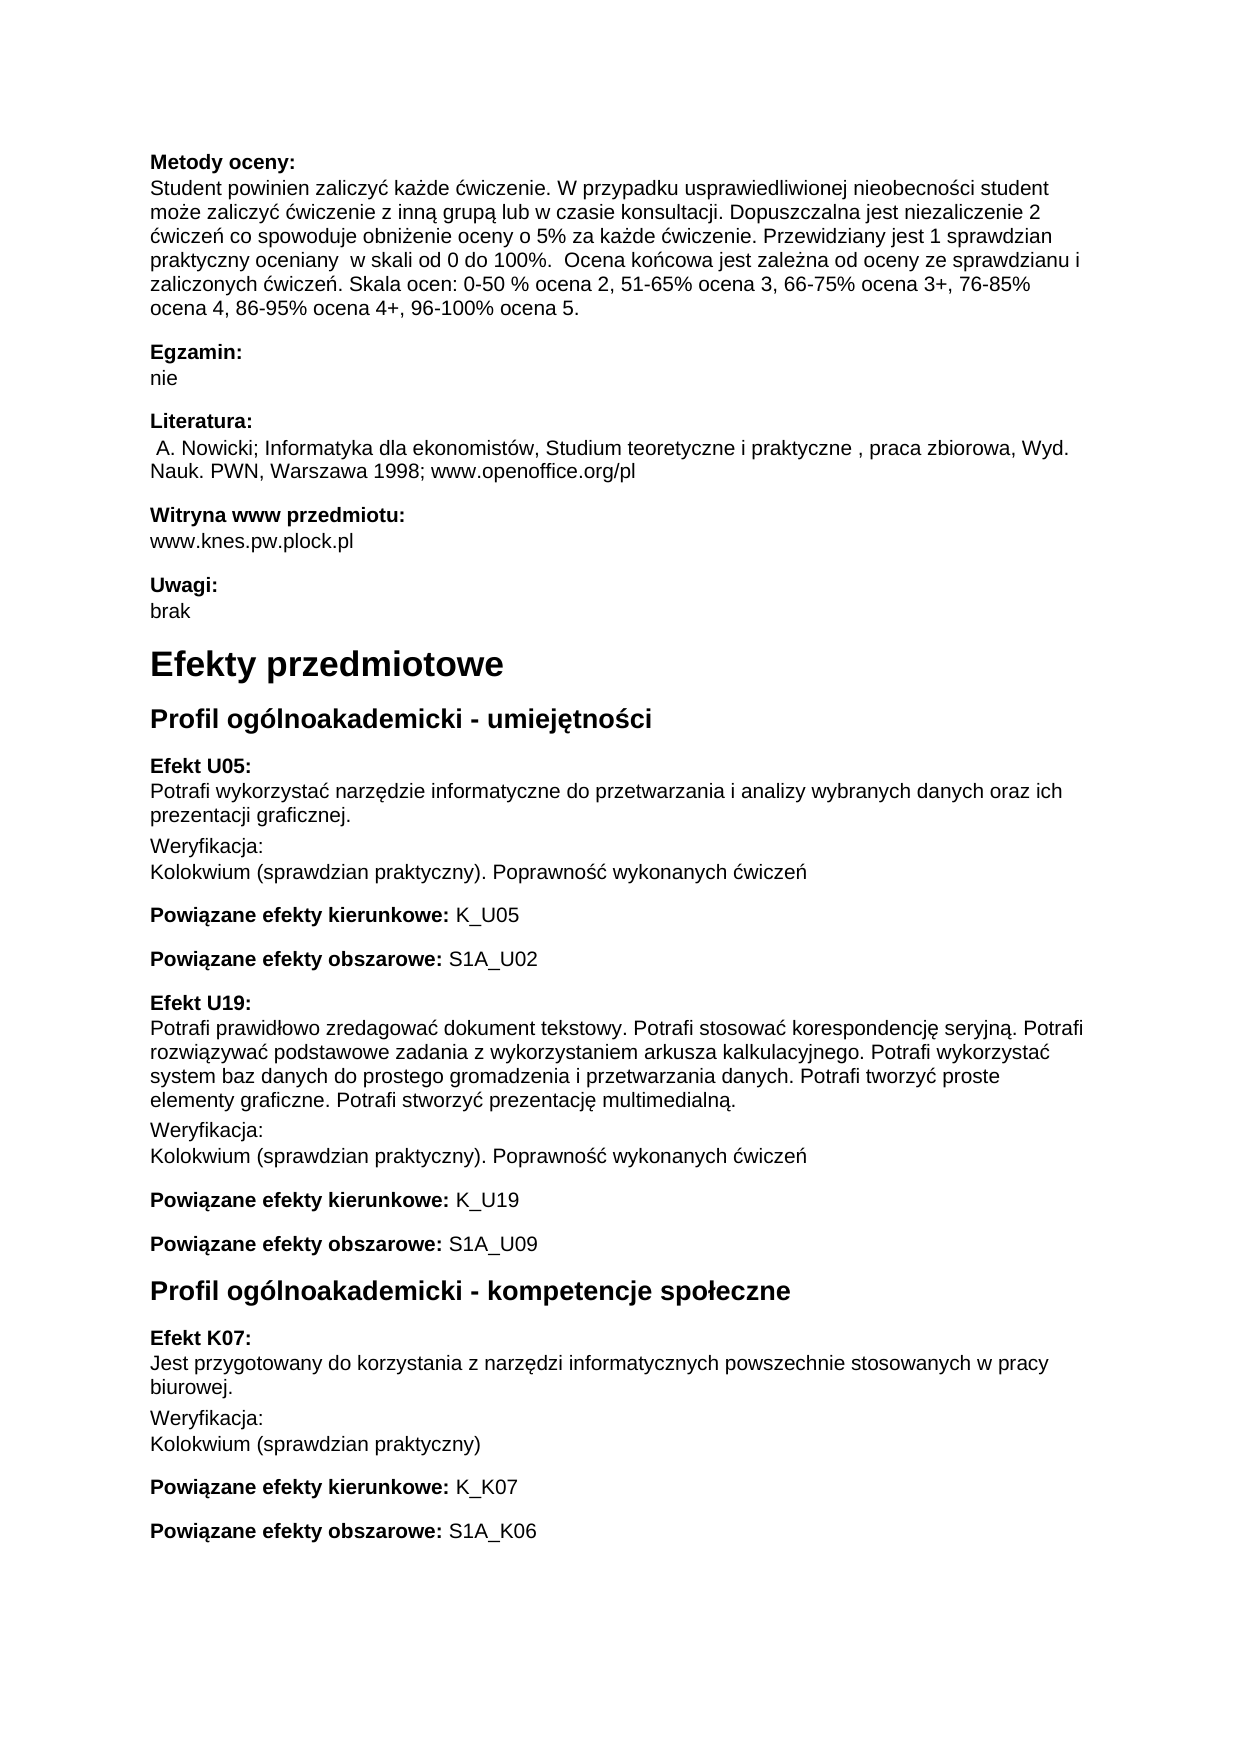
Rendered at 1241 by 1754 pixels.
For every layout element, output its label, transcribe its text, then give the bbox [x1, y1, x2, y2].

subtitle Efekty przedmiotowe [150, 643, 1090, 683]
text A. Nowicki; Informatyka dla ekonomistów, Studium teoretyczne i praktyczne , praca zbiorowa, Wyd. Nauk. PWN, Warszawa 1998; www.openoffice.org/pl [150, 435, 1090, 483]
subtitle Profil ogólnoakademicki - kompetencje społeczne [150, 1275, 1090, 1306]
text Uwagi: [150, 573, 1090, 597]
text Egzamin: [150, 339, 1090, 363]
text Witryna www przedmiotu: [150, 503, 1090, 527]
text Potrafi prawidłowo zredagować dokument tekstowy. Potrafi stosować korespondencję seryjną. Potrafi rozwiązywać podstawowe zadania z wykorzystaniem arkusza kalkulacyjnego. Potrafi wykorzystać system baz danych do prostego gromadzenia i przetwarzania danych. Potrafi tworzyć proste elementy graficzne. Potrafi stworzyć prezentację multimedialną. [150, 1016, 1090, 1112]
text Kolokwium (sprawdzian praktyczny) [150, 1431, 1090, 1455]
text Powiązane efekty obszarowe: S1A_U02 [150, 947, 1090, 971]
text Metody oceny: [150, 150, 1090, 174]
text Powiązane efekty kierunkowe: K_U05 [150, 903, 1090, 927]
text Efekt U19: [150, 991, 1090, 1015]
text Jest przygotowany do korzystania z narzędzi informatycznych powszechnie stosowanych w pracy biurowej. [150, 1351, 1090, 1399]
text Literatura: [150, 409, 1090, 433]
text Efekt U05: [150, 754, 1090, 778]
text Powiązane efekty obszarowe: S1A_U09 [150, 1231, 1090, 1255]
text Powiązane efekty kierunkowe: K_U19 [150, 1188, 1090, 1212]
text Weryfikacja: [150, 1405, 1090, 1429]
text nie [150, 366, 1090, 389]
text Student powinien zaliczyć każde ćwiczenie. W przypadku usprawiedliwionej nieobecności student może zaliczyć ćwiczenie z inną grupą lub w czasie konsultacji. Dopuszczalna jest niezaliczenie 2 ćwiczeń co spowoduje obniżenie oceny o 5% za każde ćwiczenie. Przewidziany jest 1 sprawdzian praktyczny oceniany w skali od 0 do 100%. Ocena końcowa jest zależna od oceny ze sprawdzianu i zaliczonych ćwiczeń. Skala ocen: 0-50 % ocena 2, 51-65% ocena 3, 66-75% ocena 3+, 76-85% ocena 4, 86-95% ocena 4+, 96-100% ocena 5. [150, 176, 1090, 320]
text Kolokwium (sprawdzian praktyczny). Poprawność wykonanych ćwiczeń [150, 859, 1090, 883]
text Powiązane efekty obszarowe: S1A_K06 [150, 1519, 1090, 1543]
text Powiązane efekty kierunkowe: K_K07 [150, 1475, 1090, 1499]
text www.knes.pw.plock.pl [150, 529, 1090, 553]
text Kolokwium (sprawdzian praktyczny). Poprawność wykonanych ćwiczeń [150, 1144, 1090, 1168]
text Potrafi wykorzystać narzędzie informatyczne do przetwarzania i analizy wybranych danych oraz ich prezentacji graficznej. [150, 779, 1090, 827]
text Efekt K07: [150, 1326, 1090, 1350]
text brak [150, 599, 1090, 623]
text Weryfikacja: [150, 1118, 1090, 1142]
text Weryfikacja: [150, 833, 1090, 857]
subtitle Profil ogólnoakademicki - umiejętności [150, 703, 1090, 734]
